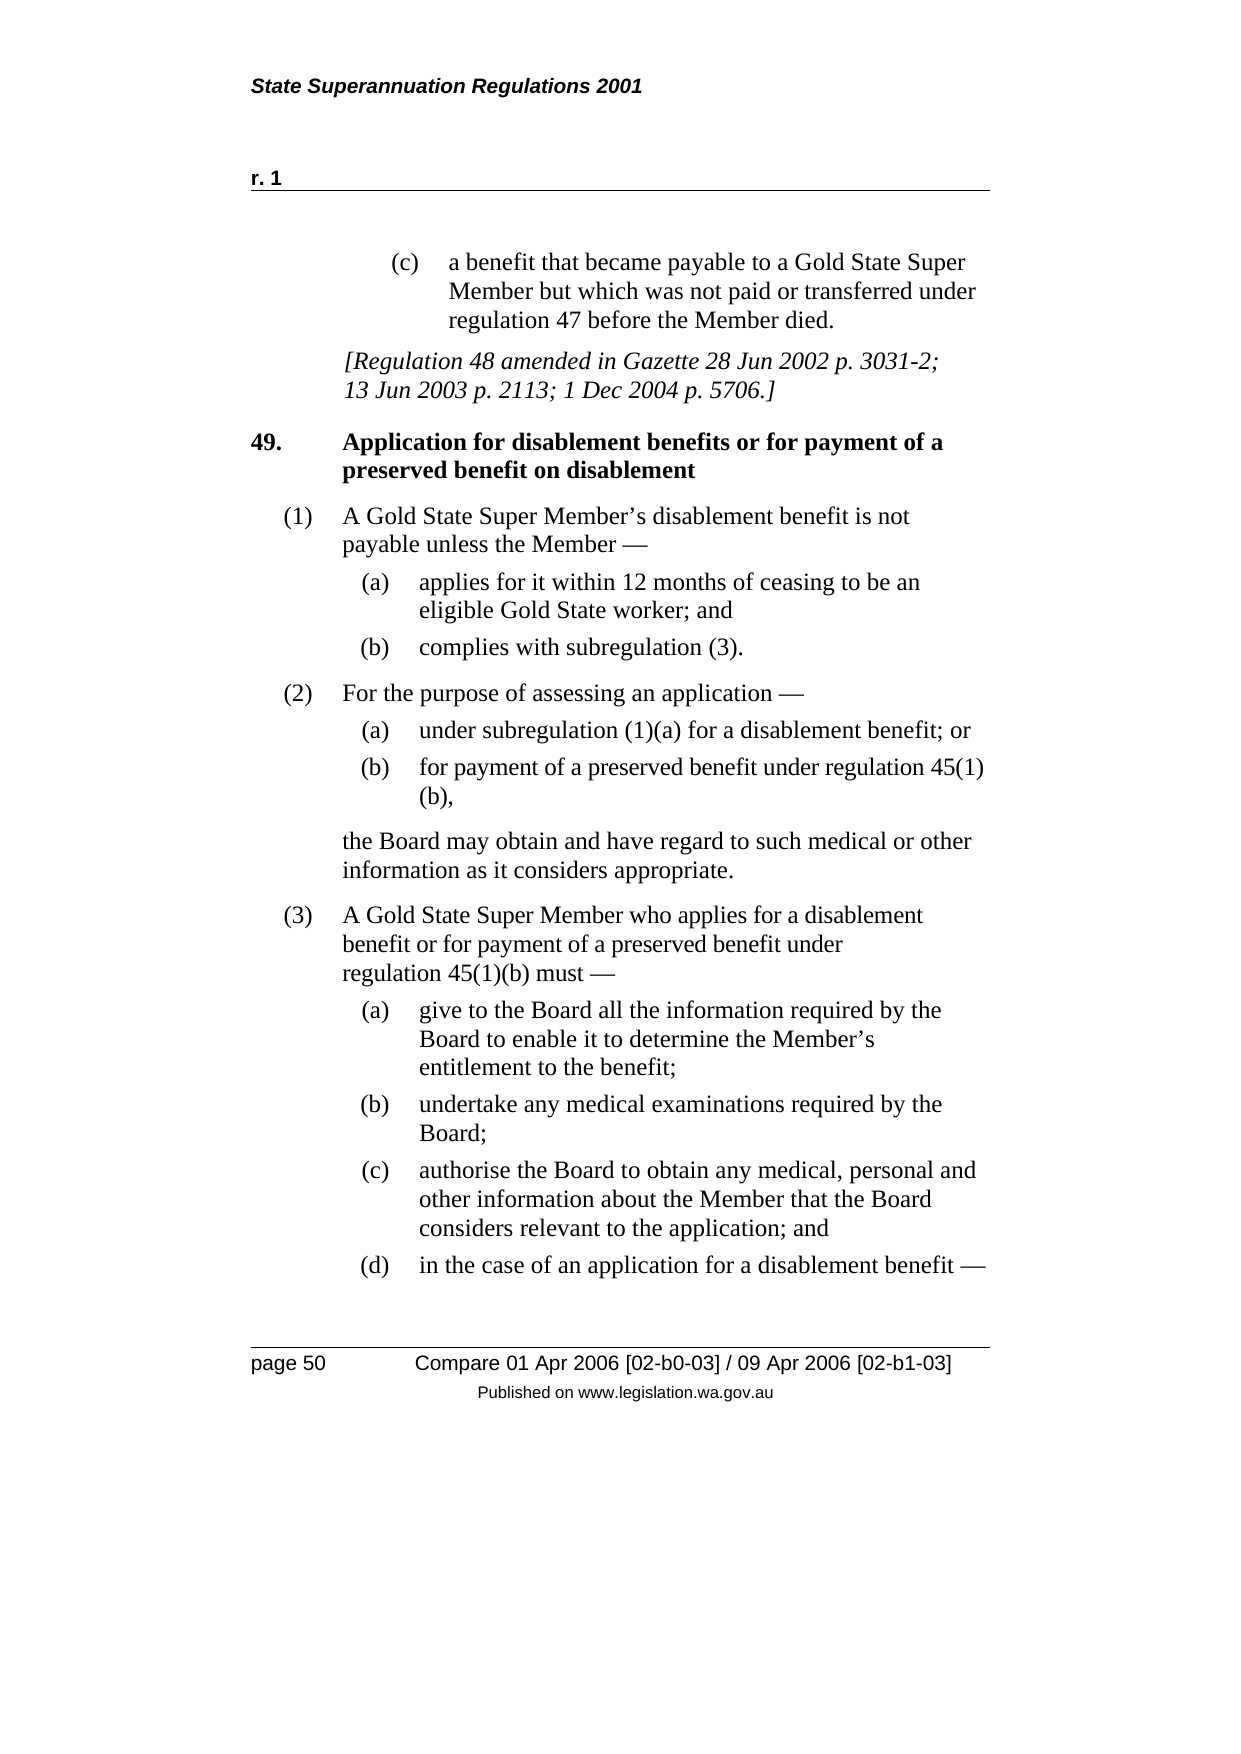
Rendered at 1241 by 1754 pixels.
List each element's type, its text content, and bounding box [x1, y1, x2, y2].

text (c) authorise the Board to obtain any medical, personal and other information about the Member that the Board considers relevant to the application; and [251, 1155, 990, 1242]
text (a) applies for it within 12 months of ceasing to be an eligible Gold State worker; and [251, 567, 990, 624]
text (a) give to the Board all the information required by the Board to enable it to determine the Member’s entitlement to the benefit; [251, 995, 990, 1081]
text (2) For the purpose of assessing an application — [251, 678, 990, 707]
subtitle 49. Application for disablement benefits or for payment of a preserved benefit on disablement [251, 427, 990, 484]
text (d) in the case of an application for a disablement benefit — [251, 1250, 990, 1279]
text (3) A Gold State Super Member who applies for a disablement benefit or for payment of a preserved benefit under regulation 45(1)(b) must — [251, 900, 990, 987]
text (a) under subregulation (1)(a) for a disablement benefit; or [251, 715, 990, 744]
text [Regulation 48 amended in Gazette 28 Jun 2002 p. 3031-2; 13 Jun 2003 p. 2113; 1 Dec 2004 p. 5706.] [251, 346, 990, 404]
text (b) complies with subregulation (3). [251, 632, 990, 661]
text the Board may obtain and have regard to such medical or other information as it considers appropriate. [251, 826, 990, 884]
text (c) a benefit that became payable to a Gold State Super Member but which was not paid or transferred under regulation 47 before the Member died. [251, 247, 990, 334]
text (b) undertake any medical examinations required by the Board; [251, 1089, 990, 1147]
text (b) for payment of a preserved benefit under regulation 45(1)(b), [251, 752, 990, 809]
text (1) A Gold State Super Member’s disablement benefit is not payable unless the Member — [251, 501, 990, 558]
